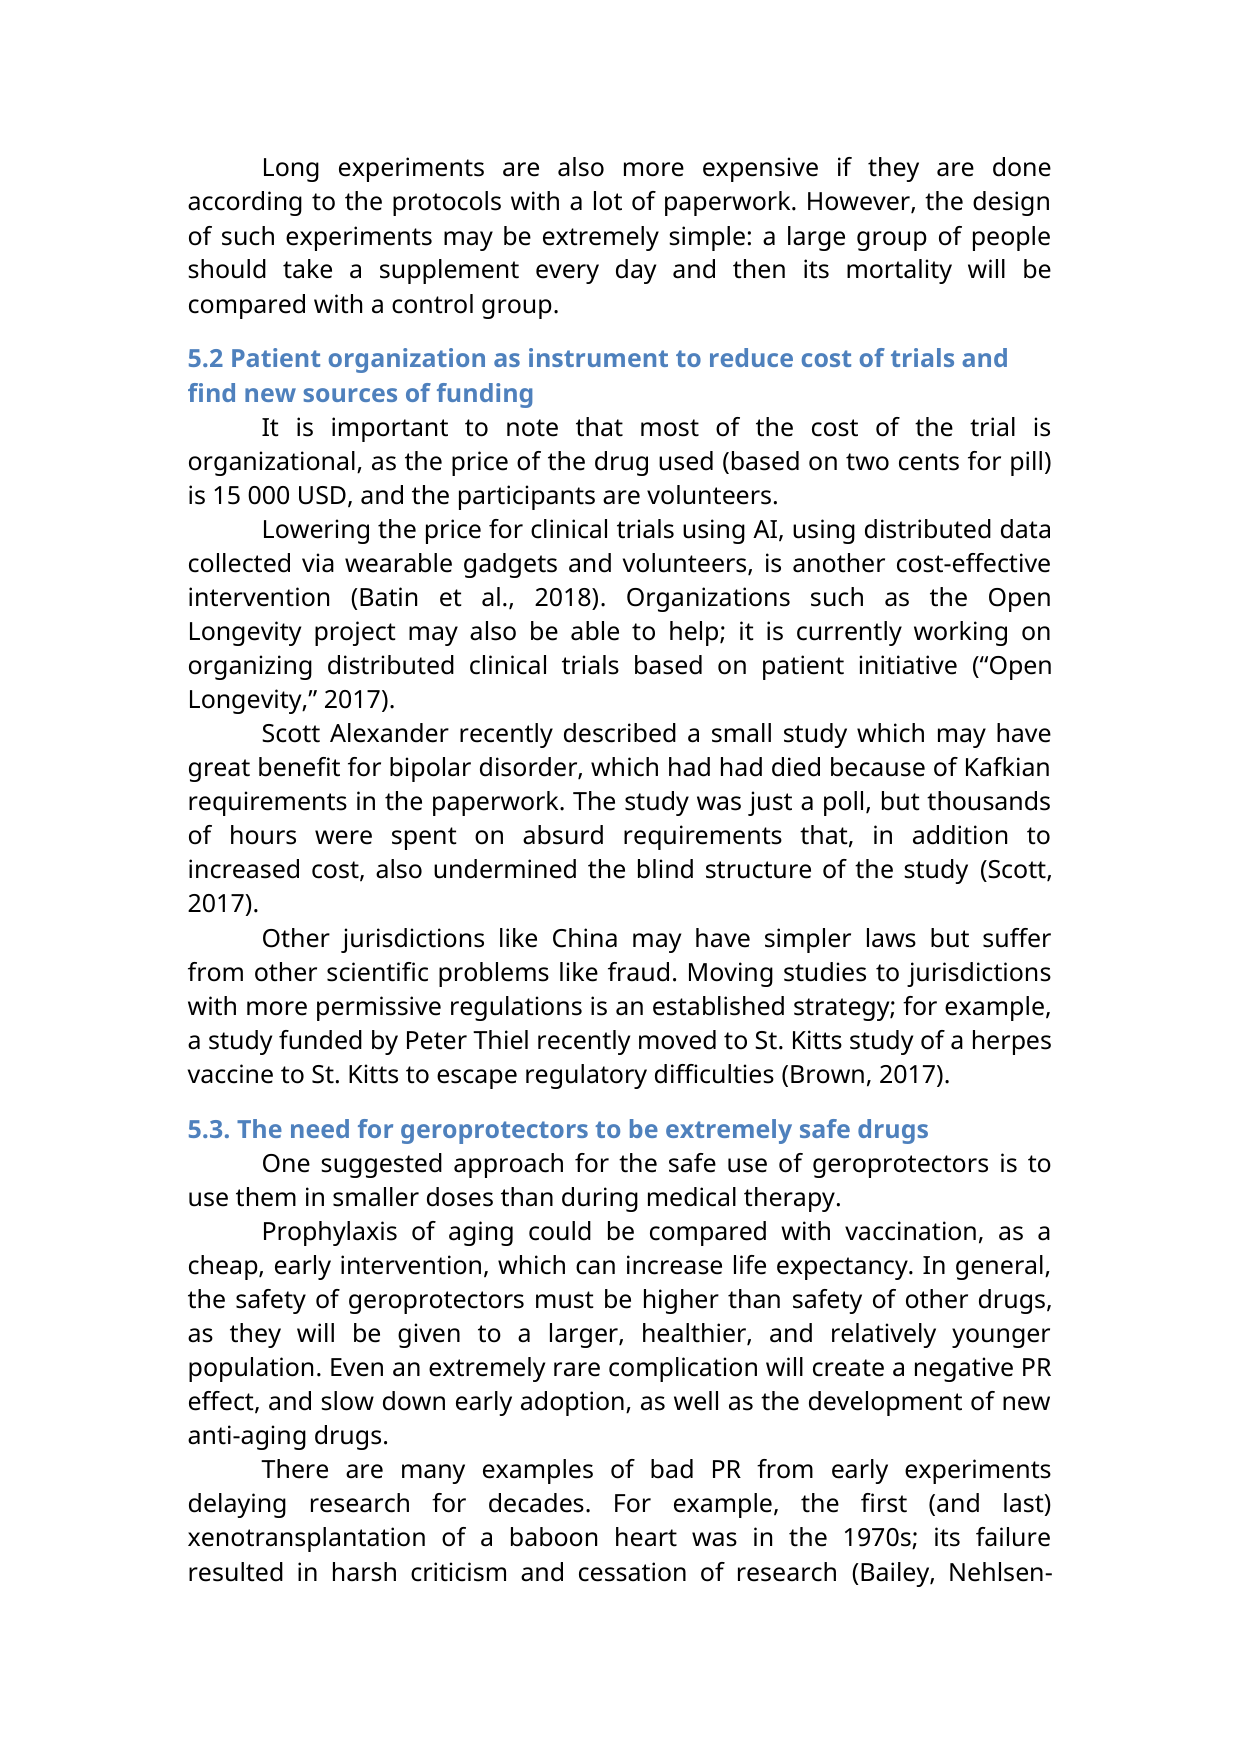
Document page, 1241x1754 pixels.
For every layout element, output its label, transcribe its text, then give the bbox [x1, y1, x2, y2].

text One suggested approach for the safe use of geroprotectors is to use them in smaller doses than during medical therapy. [187, 1145, 1053, 1213]
subtitle 5.2 Patient organization as instrument to reduce cost of trials and find new sources of funding [187, 341, 1053, 409]
text Long experiments are also more expensive if they are done according to the protocols with a lot of paperwork. However, the design of such experiments may be extremely simple: a large group of people should take a supplement every day and then its mortality will be compared with a control group. [187, 150, 1053, 320]
text Scott Alexander recently described a small study which may have great benefit for bipolar disorder, which had had died because of Kafkian requirements in the paperwork. The study was just a poll, but thousands of hours were spent on absurd requirements that, in addition to increased cost, also undermined the blind structure of the study (Scott, 2017). [187, 716, 1053, 920]
text Lowering the price for clinical trials using AI, using distributed data collected via wearable gadgets and volunteers, is another cost-effective intervention (Batin et al., 2018). Organizations such as the Open Longevity project may also be able to help; it is currently working on organizing distributed clinical trials based on patient initiative (“Open Longevity,” 2017). [187, 511, 1053, 716]
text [187, 1452, 1053, 1588]
text Other jurisdictions like China may have simpler laws but suffer from other scientific problems like fraud. Moving studies to jurisdictions with more permissive regulations is an established strategy; for example, a study funded by Peter Thiel recently moved to St. Kitts study of a herpes vaccine to St. Kitts to escape regulatory difficulties (Brown, 2017). [187, 920, 1053, 1091]
text Prophylaxis of aging could be compared with vaccination, as a cheap, early intervention, which can increase life expectancy. In general, the safety of geroprotectors must be higher than safety of other drugs, as they will be given to a larger, healthier, and relatively younger population. Even an extremely rare complication will create a negative PR effect, and slow down early adoption, as well as the development of new anti-aging drugs. [187, 1213, 1053, 1452]
text It is important to note that most of the cost of the trial is organizational, as the price of the drug used (based on two cents for pill) is 15 000 USD, and the participants are volunteers. [187, 409, 1053, 511]
subtitle 5.3. The need for geroprotectors to be extremely safe drugs [187, 1111, 1053, 1145]
